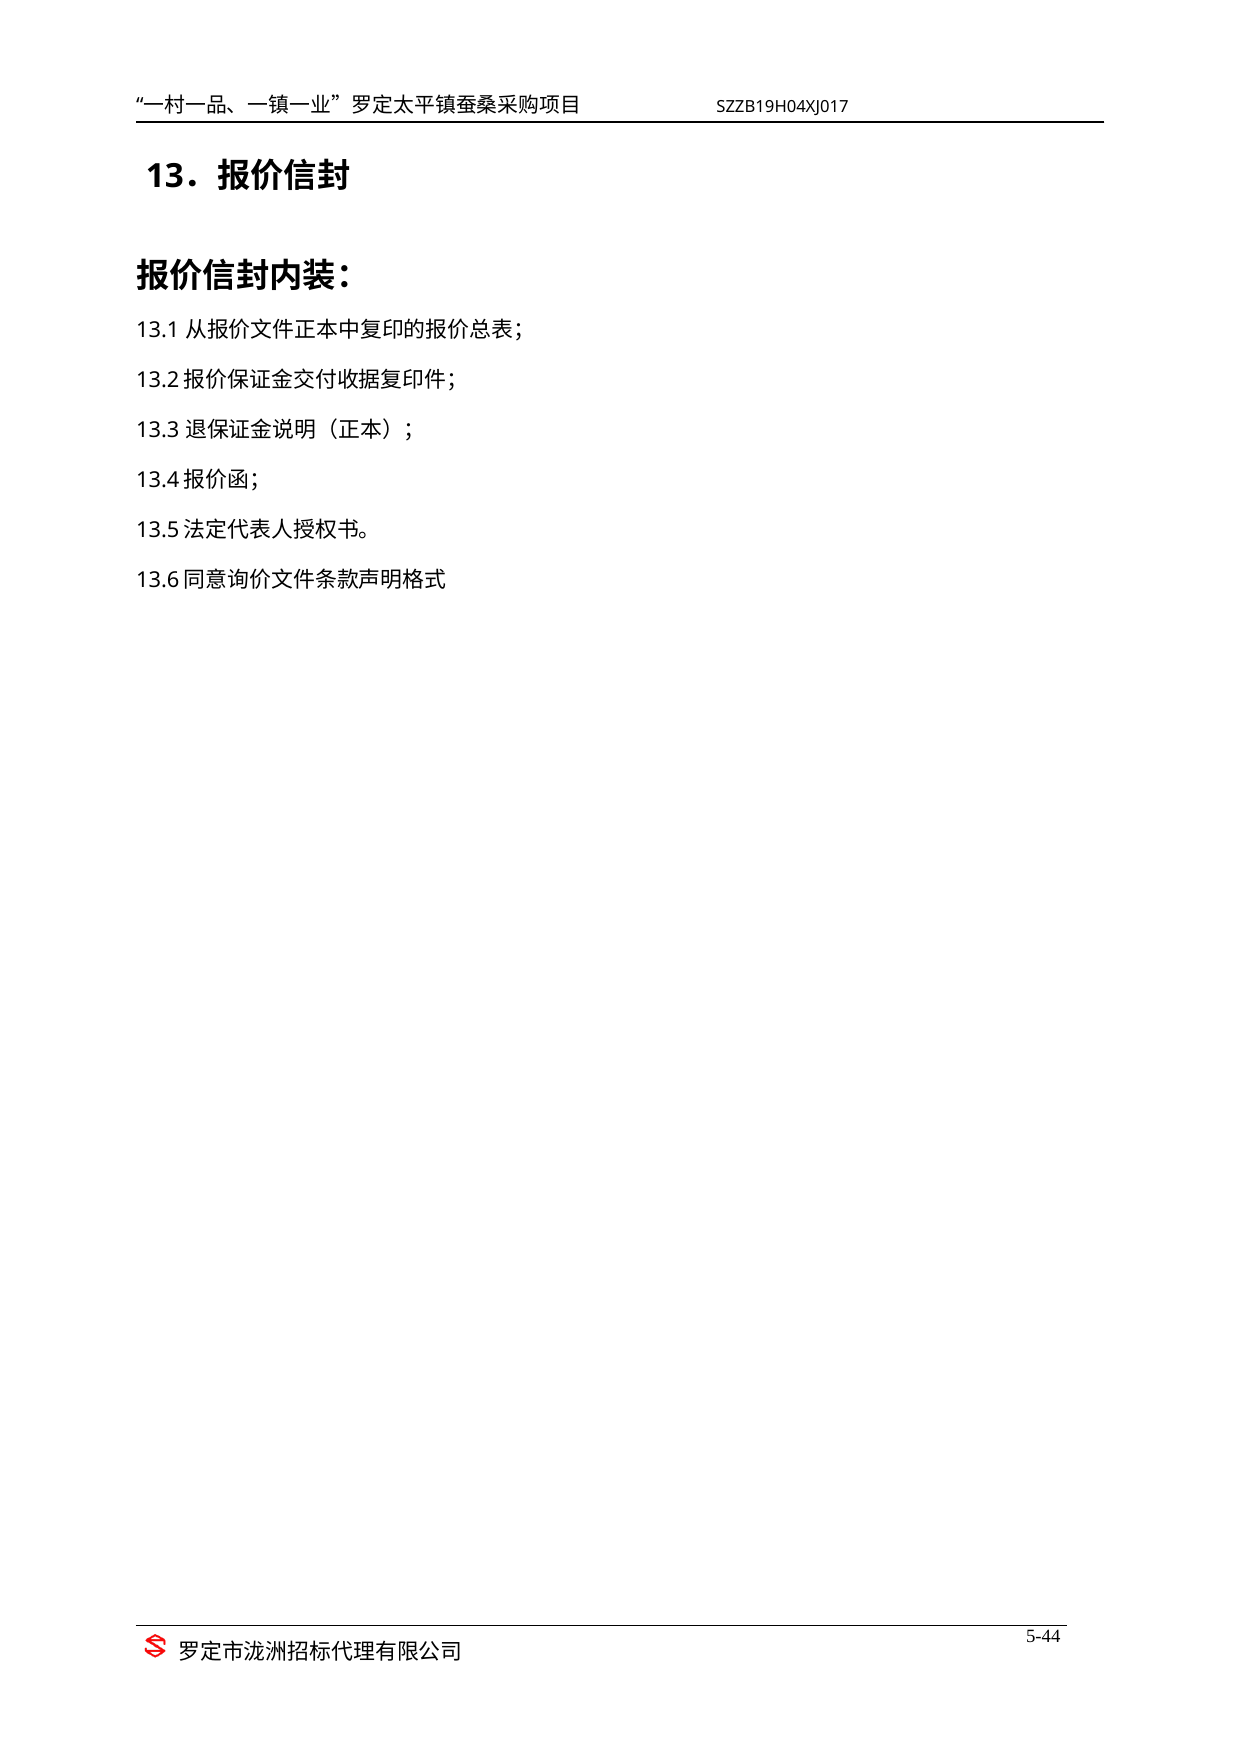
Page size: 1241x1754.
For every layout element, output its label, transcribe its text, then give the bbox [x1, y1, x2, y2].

text 13.4报价函； [136, 448, 1104, 498]
text 报价信封内装： [136, 248, 1104, 298]
text 13.2报价保证金交付收据复印件； [136, 348, 1104, 398]
text 13．报价信封 [136, 148, 1104, 198]
text 13.5法定代表人授权书。 [136, 498, 1104, 548]
picture [135, 1627, 179, 1659]
text 13.3 退保证金说明（正本）； [136, 398, 1104, 448]
text 13.1 从报价文件正本中复印的报价总表； [136, 298, 1104, 348]
text 13.6同意询价文件条款声明格式 [136, 548, 1104, 598]
